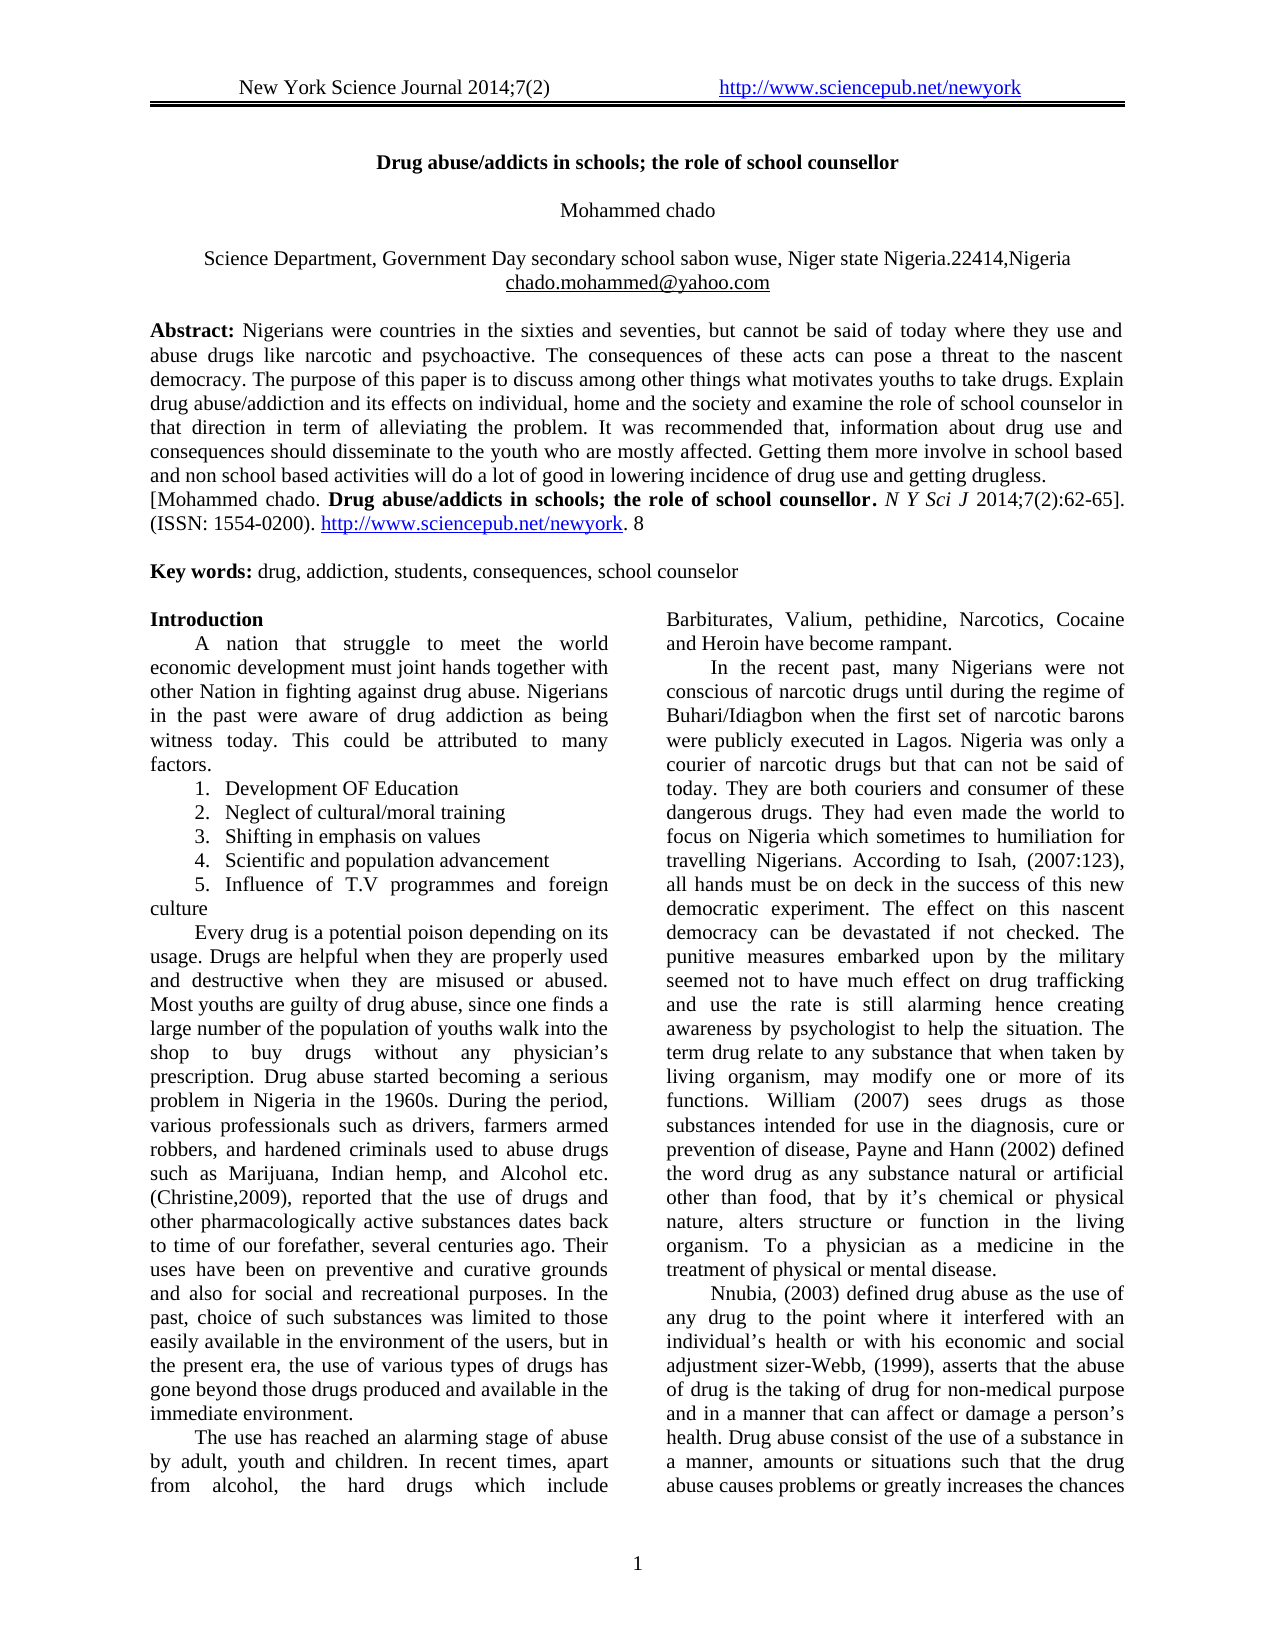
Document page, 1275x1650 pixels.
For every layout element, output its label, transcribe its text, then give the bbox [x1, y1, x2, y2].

text Every drug is a potential poison depending on its usage. Drugs are helpful when they are properly used and destructive when they are misused or abused. Most youths are guilty of drug abuse, since one finds a large number of the population of youths walk into the shop to buy drugs without any physician’s prescription. Drug abuse started becoming a serious problem in Nigeria in the 1960s. During the period, various professionals such as drivers, farmers armed robbers, and hardened criminals used to abuse drugs such as Marijuana, Indian hemp, and Alcohol etc. (Christine,2009), reported that the use of drugs and other pharmacologically active substances dates back to time of our forefather, several centuries ago. Their uses have been on preventive and curative grounds and also for social and recreational purposes. In the past, choice of such substances was limited to those easily available in the environment of the users, but in the present era, the use of various types of drugs has gone beyond those drugs produced and available in the immediate environment. [150, 920, 609, 1425]
text The use has reached an alarming stage of abuse by adult, youth and children. In recent times, apart from alcohol, the hard drugs which include Barbiturates, Valium, pethidine, Narcotics, Cocaine and Heroin have become rampant. [150, 1425, 609, 1497]
text Key words: drug, addiction, students, consequences, school counselor [150, 559, 1125, 583]
text In the recent past, many Nigerians were not conscious of narcotic drugs until during the regime of Buhari/Idiagbon when the first set of narcotic barons were publicly executed in Lagos. Nigeria was only a courier of narcotic drugs but that can not be said of today. They are both couriers and consumer of these dangerous drugs. They had even made the world to focus on Nigeria which sometimes to humiliation for travelling Nigerians. According to Isah, (2007:123), all hands must be on deck in the success of this new democratic experiment. The effect on this nascent democracy can be devastated if not checked. The punitive measures embarked upon by the military seemed not to have much effect on drug trafficking and use the rate is still alarming hence creating awareness by psychologist to help the situation. The term drug relate to any substance that when taken by living organism, may modify one or more of its functions. William (2007) sees drugs as those substances intended for use in the diagnosis, cure or prevention of disease, Payne and Hann (2002) defined the word drug as any substance natural or artificial other than food, that by it’s chemical or physical nature, alters structure or function in the living organism. To a physician as a medicine in the treatment of physical or mental disease. [666, 655, 1125, 1281]
list Development OF Education [150, 776, 609, 800]
list Scientific and population advancement [150, 848, 609, 872]
text The use has reached an alarming stage of abuse by adult, youth and children. In recent times, apart from alcohol, the hard drugs which include Barbiturates, Valium, pethidine, Narcotics, Cocaine and Heroin have become rampant. [666, 607, 1125, 655]
text Mohammed chado [150, 198, 1125, 222]
text Science Department, Government Day secondary school sabon wuse, Niger state Nigeria.22414,Nigeria chado.mohammed@yahoo.com [150, 246, 1125, 294]
text A nation that struggle to meet the world economic development must joint hands together with other Nation in fighting against drug abuse. Nigerians in the past were aware of drug addiction as being witness today. This could be attributed to many factors. [150, 631, 609, 776]
text [Mohammed chado. Drug abuse/addicts in schools; the role of school counsellor. N Y Sci J 2014;7(2):62-65]. (ISSN: 1554-0200). http://www.sciencepub.net/newyork. 8 [150, 487, 1125, 535]
text Introduction [150, 607, 609, 631]
list Influence of T.V programmes and foreign culture [150, 872, 609, 920]
text Drug abuse/addicts in schools; the role of school counsellor [150, 150, 1125, 174]
list Shifting in emphasis on values [150, 824, 609, 848]
list Neglect of cultural/moral training [150, 800, 609, 824]
text Abstract: Nigerians were countries in the sixties and seventies, but cannot be said of today where they use and abuse drugs like narcotic and psychoactive. The consequences of these acts can pose a threat to the nascent democracy. The purpose of this paper is to discuss among other things what motivates youths to take drugs. Explain drug abuse/addiction and its effects on individual, home and the society and examine the role of school counselor in that direction in term of alleviating the problem. It was recommended that, information about drug use and consequences should disseminate to the youth who are mostly affected. Getting them more involve in school based and non school based activities will do a lot of good in lowering incidence of drug use and getting drugless. [150, 318, 1125, 487]
